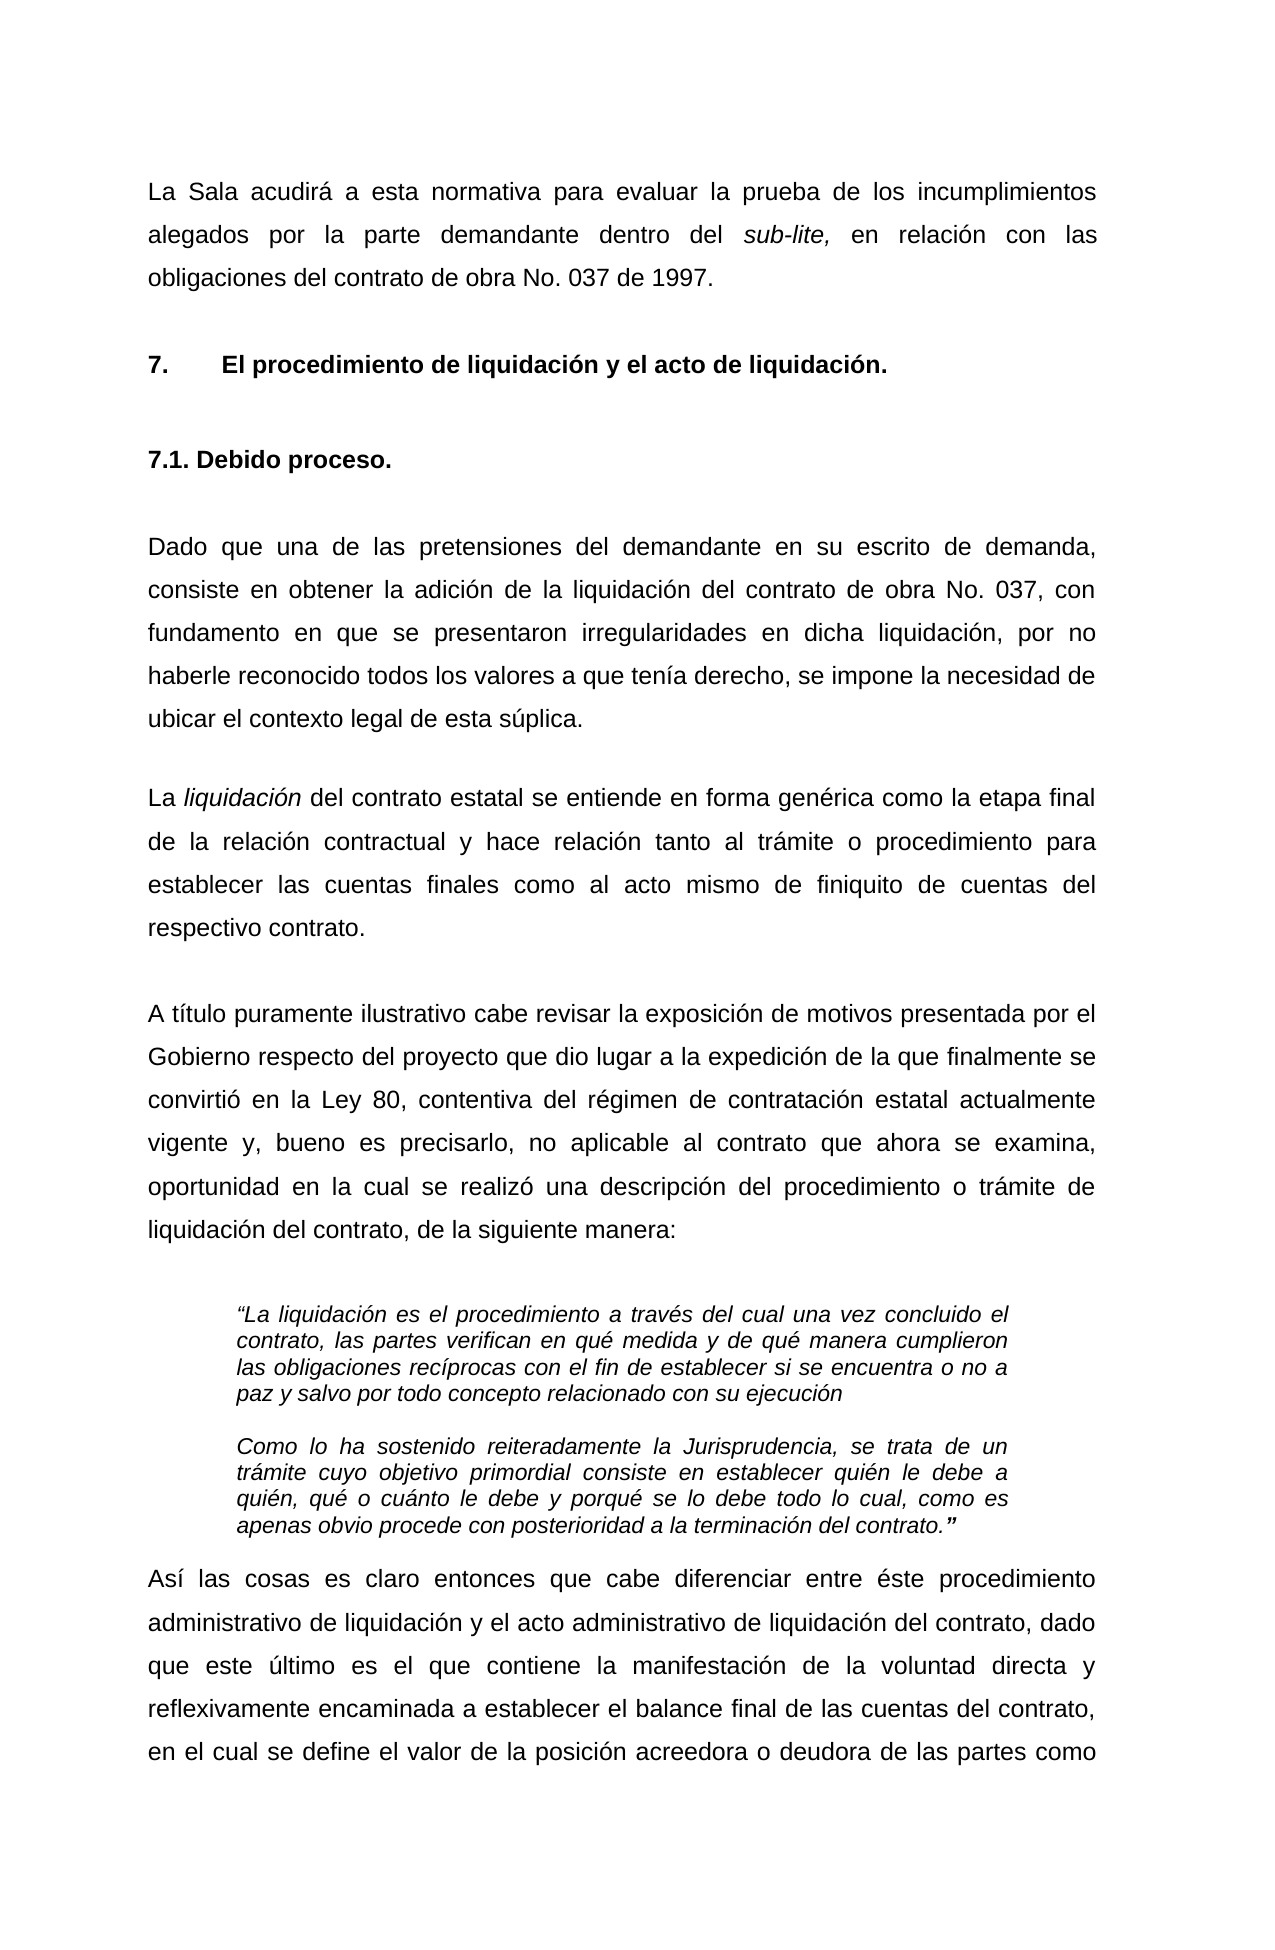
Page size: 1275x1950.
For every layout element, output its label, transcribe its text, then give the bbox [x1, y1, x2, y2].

text 7.1. Debido proceso. [148, 446, 1098, 474]
text 7. El procedimiento de liquidación y el acto de liquidación. [148, 350, 1098, 378]
text Como lo ha sostenido reiteradamente la Jurisprudencia, se trata de un trámite cuyo objetivo primordial consiste en establecer quién le debe a quién, qué o cuánto le debe y porqué se lo debe todo lo cual, como es apenas obvio procede con posterioridad a la terminación del contrato.” [236, 1433, 1009, 1538]
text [148, 1564, 1098, 1766]
text La liquidación del contrato estatal se entiende en forma genérica como la etapa final de la relación contractual y hace relación tanto al trámite o procedimiento para establecer las cuentas finales como al acto mismo de finiquito de cuentas del respectivo contrato. [148, 783, 1098, 941]
text Dado que una de las pretensiones del demandante en su escrito de demanda, consiste en obtener la adición de la liquidación del contrato de obra No. 037, con fundamento en que se presentaron irregularidades en dicha liquidación, por no haberle reconocido todos los valores a que tenía derecho, se impone la necesidad de ubicar el contexto legal de esta súplica. [148, 532, 1098, 733]
text La Sala acudirá a esta normativa para evaluar la prueba de los incumplimientos alegados por la parte demandante dentro del sub-lite, en relación con las obligaciones del contrato de obra No. 037 de 1997. [148, 177, 1098, 292]
text “La liquidación es el procedimiento a través del cual una vez concluido el contrato, las partes verifican en qué medida y de qué manera cumplieron las obligaciones recíprocas con el fin de establecer si se encuentra o no a paz y salvo por todo concepto relacionado con su ejecución [236, 1301, 1009, 1406]
text A título puramente ilustrativo cabe revisar la exposición de motivos presentada por el Gobierno respecto del proyecto que dio lugar a la expedición de la que finalmente se convirtió en la Ley 80, contentiva del régimen de contratación estatal actualmente vigente y, bueno es precisarlo, no aplicable al contrato que ahora se examina, oportunidad en la cual se realizó una descripción del procedimiento o trámite de liquidación del contrato, de la siguiente manera: [148, 999, 1098, 1243]
